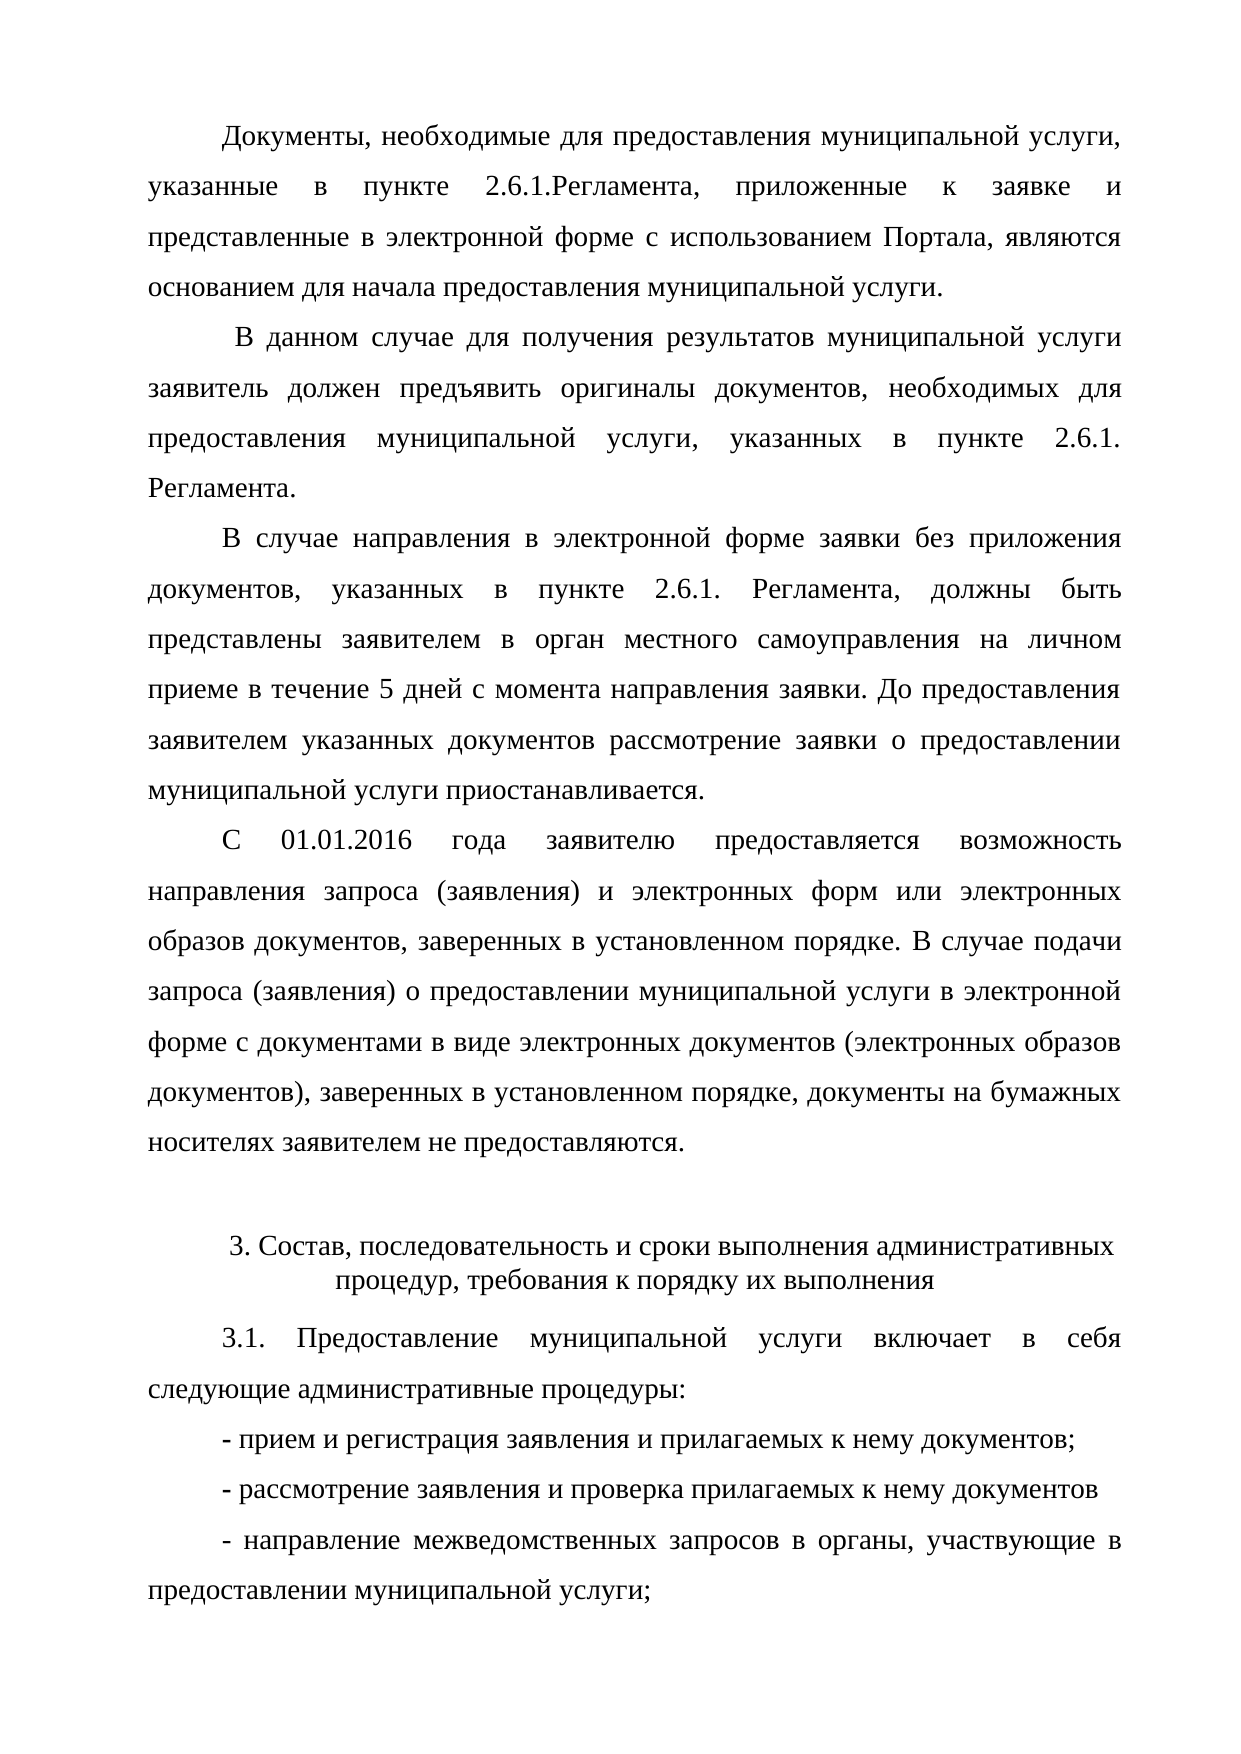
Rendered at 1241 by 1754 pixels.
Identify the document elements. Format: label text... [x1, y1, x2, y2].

text 3.1. Предоставление муниципальной услуги включает в себя следующие административные процедуры: [148, 1321, 1122, 1404]
text - направление межведомственных запросов в органы, участвующие в предоставлении муниципальной услуги; [148, 1522, 1122, 1606]
text В данном случае для получения результатов муниципальной услуги заявитель должен предъявить оригиналы документов, необходимых для предоставления муниципальной услуги, указанных в пункте 2.6.1. Регламента. [148, 319, 1122, 504]
text - прием и регистрация заявления и прилагаемых к нему документов; [148, 1421, 1122, 1455]
text 3. Состав, последовательность и сроки выполнения административных процедур, требования к порядку их выполнения [148, 1228, 1122, 1296]
text С 01.01.2016 года заявителю предоставляется возможность направления запроса (заявления) и электронных форм или электронных образов документов, заверенных в установленном порядке. В случае подачи запроса (заявления) о предоставлении муниципальной услуги в электронной форме с документами в виде электронных документов (электронных образов документов), заверенных в установленном порядке, документы на бумажных носителях заявителем не предоставляются. [148, 822, 1122, 1158]
text В случае направления в электронной форме заявки без приложения документов, указанных в пункте 2.6.1. Регламента, должны быть представлены заявителем в орган местного самоуправления на личном приеме в течение 5 дней с момента направления заявки. До предоставления заявителем указанных документов рассмотрение заявки о предоставлении муниципальной услуги приостанавливается. [148, 521, 1122, 806]
text Документы, необходимые для предоставления муниципальной услуги, указанные в пункте 2.6.1.Регламента, приложенные к заявке и представленные в электронной форме с использованием Портала, являются основанием для начала предоставления муниципальной услуги. [148, 118, 1122, 303]
text - рассмотрение заявления и проверка прилагаемых к нему документов [148, 1471, 1122, 1505]
